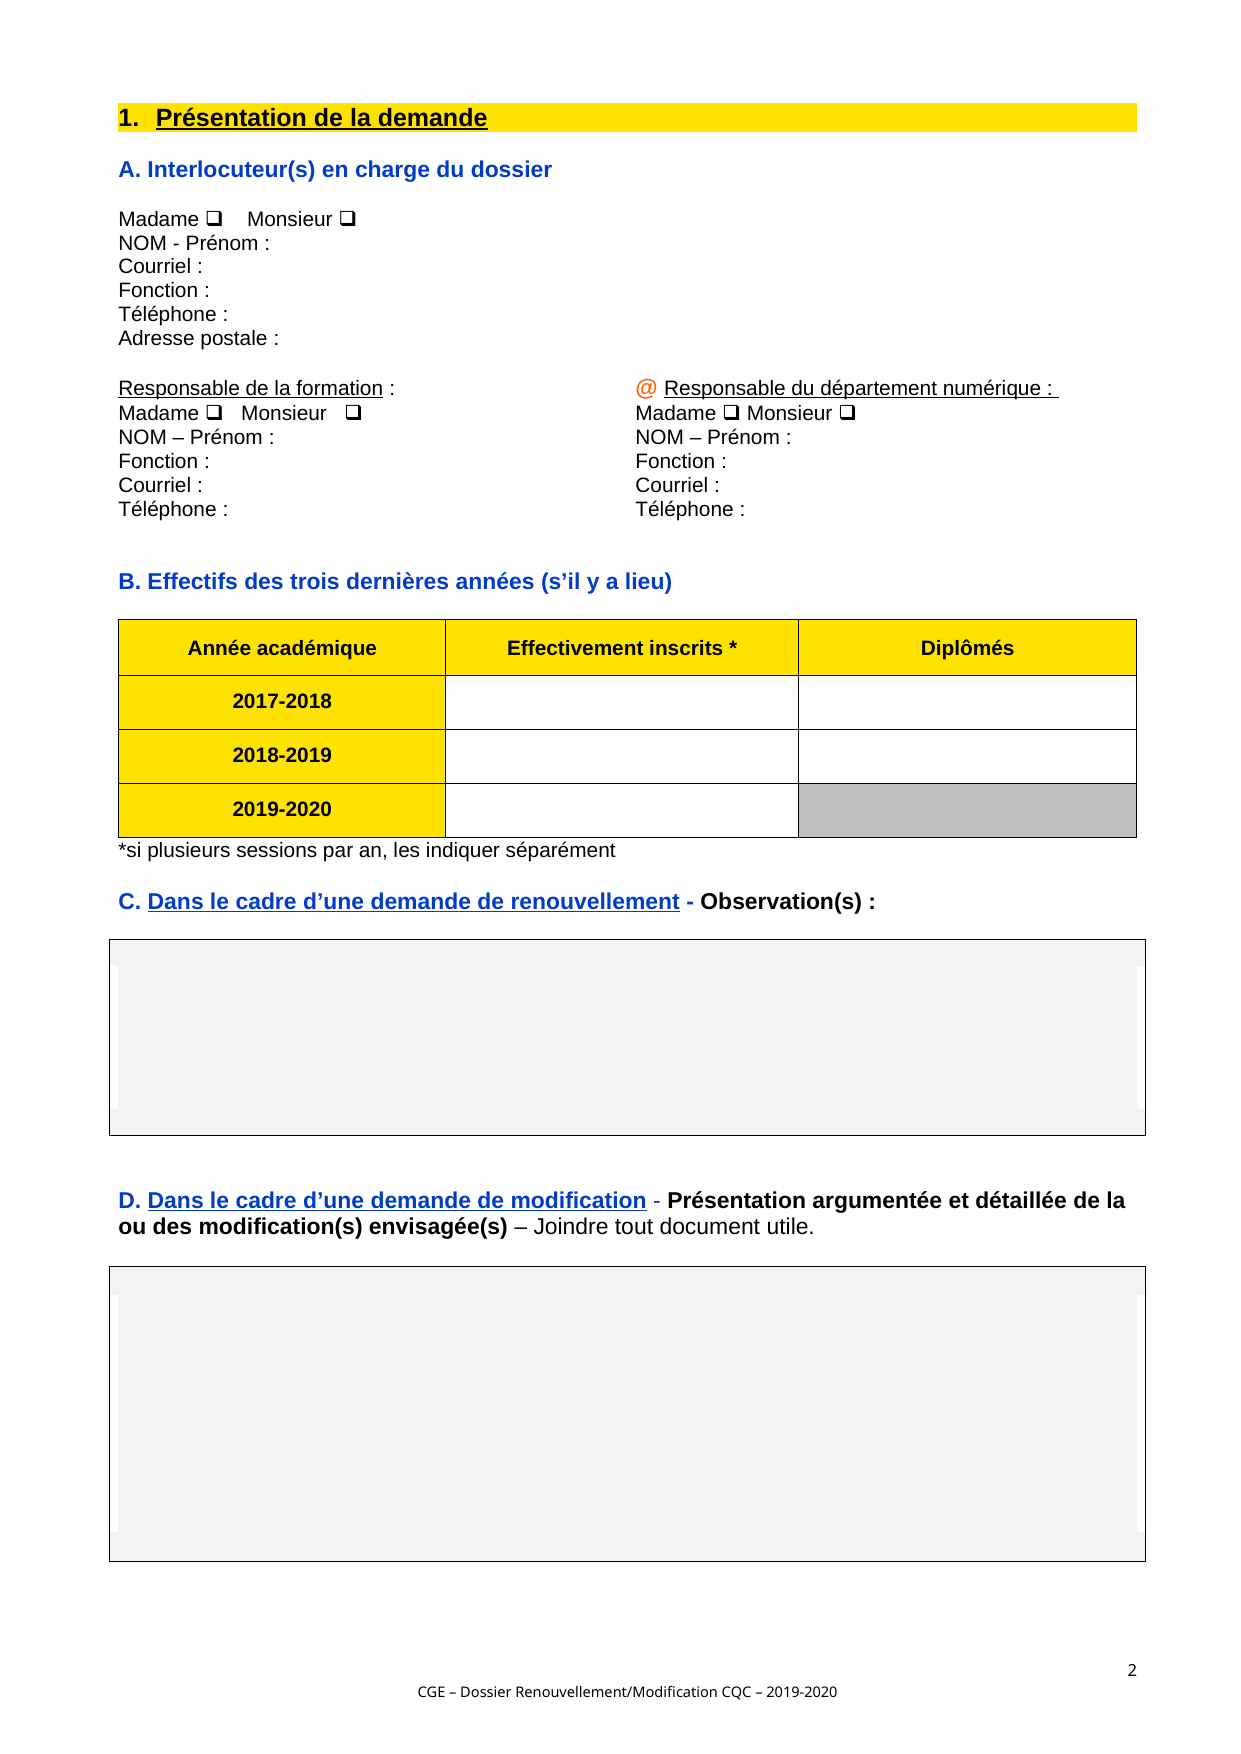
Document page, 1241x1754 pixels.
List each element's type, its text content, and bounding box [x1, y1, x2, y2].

text C. Dans le cadre d’une demande de renouvellement - Observation(s) : [118, 888, 1137, 914]
text NOM - Prénom : [118, 230, 1137, 254]
text Adresse postale : [118, 326, 1137, 350]
table_cell 2019-2020 [119, 784, 445, 837]
text Téléphone : [118, 302, 1137, 326]
table_header Diplômés [799, 620, 1136, 675]
text Madame Monsieur Madame Monsieur [118, 401, 1137, 424]
text Courriel : Courriel : [118, 472, 1137, 496]
text Fonction : Fonction : [118, 448, 1137, 472]
table_cell 2017-2018 [119, 676, 445, 729]
text B. Effectifs des trois dernières années (s’il y a lieu) [118, 568, 1137, 595]
table_cell [799, 730, 1136, 783]
text D. Dans le cadre d’une demande de modification - Présentation argumentée et détaillée de la ou des modification(s) envisagée(s) – Joindre tout document utile. [118, 1187, 1137, 1239]
table_cell [446, 730, 798, 783]
text Fonction : [118, 278, 1137, 302]
table_cell [799, 676, 1136, 729]
table_header Effectivement inscrits * [446, 620, 798, 675]
text A. Interlocuteur(s) en charge du dossier [118, 156, 1137, 182]
text Madame Monsieur [118, 206, 1137, 230]
table_cell [446, 676, 798, 729]
list Présentation de la demande [118, 103, 1137, 132]
table_cell 2018-2019 [119, 730, 445, 783]
text Responsable de la formation : @ Responsable du département numérique : [118, 374, 1137, 401]
table_header Année académique [119, 620, 445, 675]
text Courriel : [118, 254, 1137, 278]
text *si plusieurs sessions par an, les indiquer séparément [118, 838, 1137, 862]
text NOM – Prénom : NOM – Prénom : [118, 424, 1137, 448]
table_cell [799, 784, 1136, 837]
text Téléphone : Téléphone : [118, 496, 1137, 520]
table_cell [446, 784, 798, 837]
